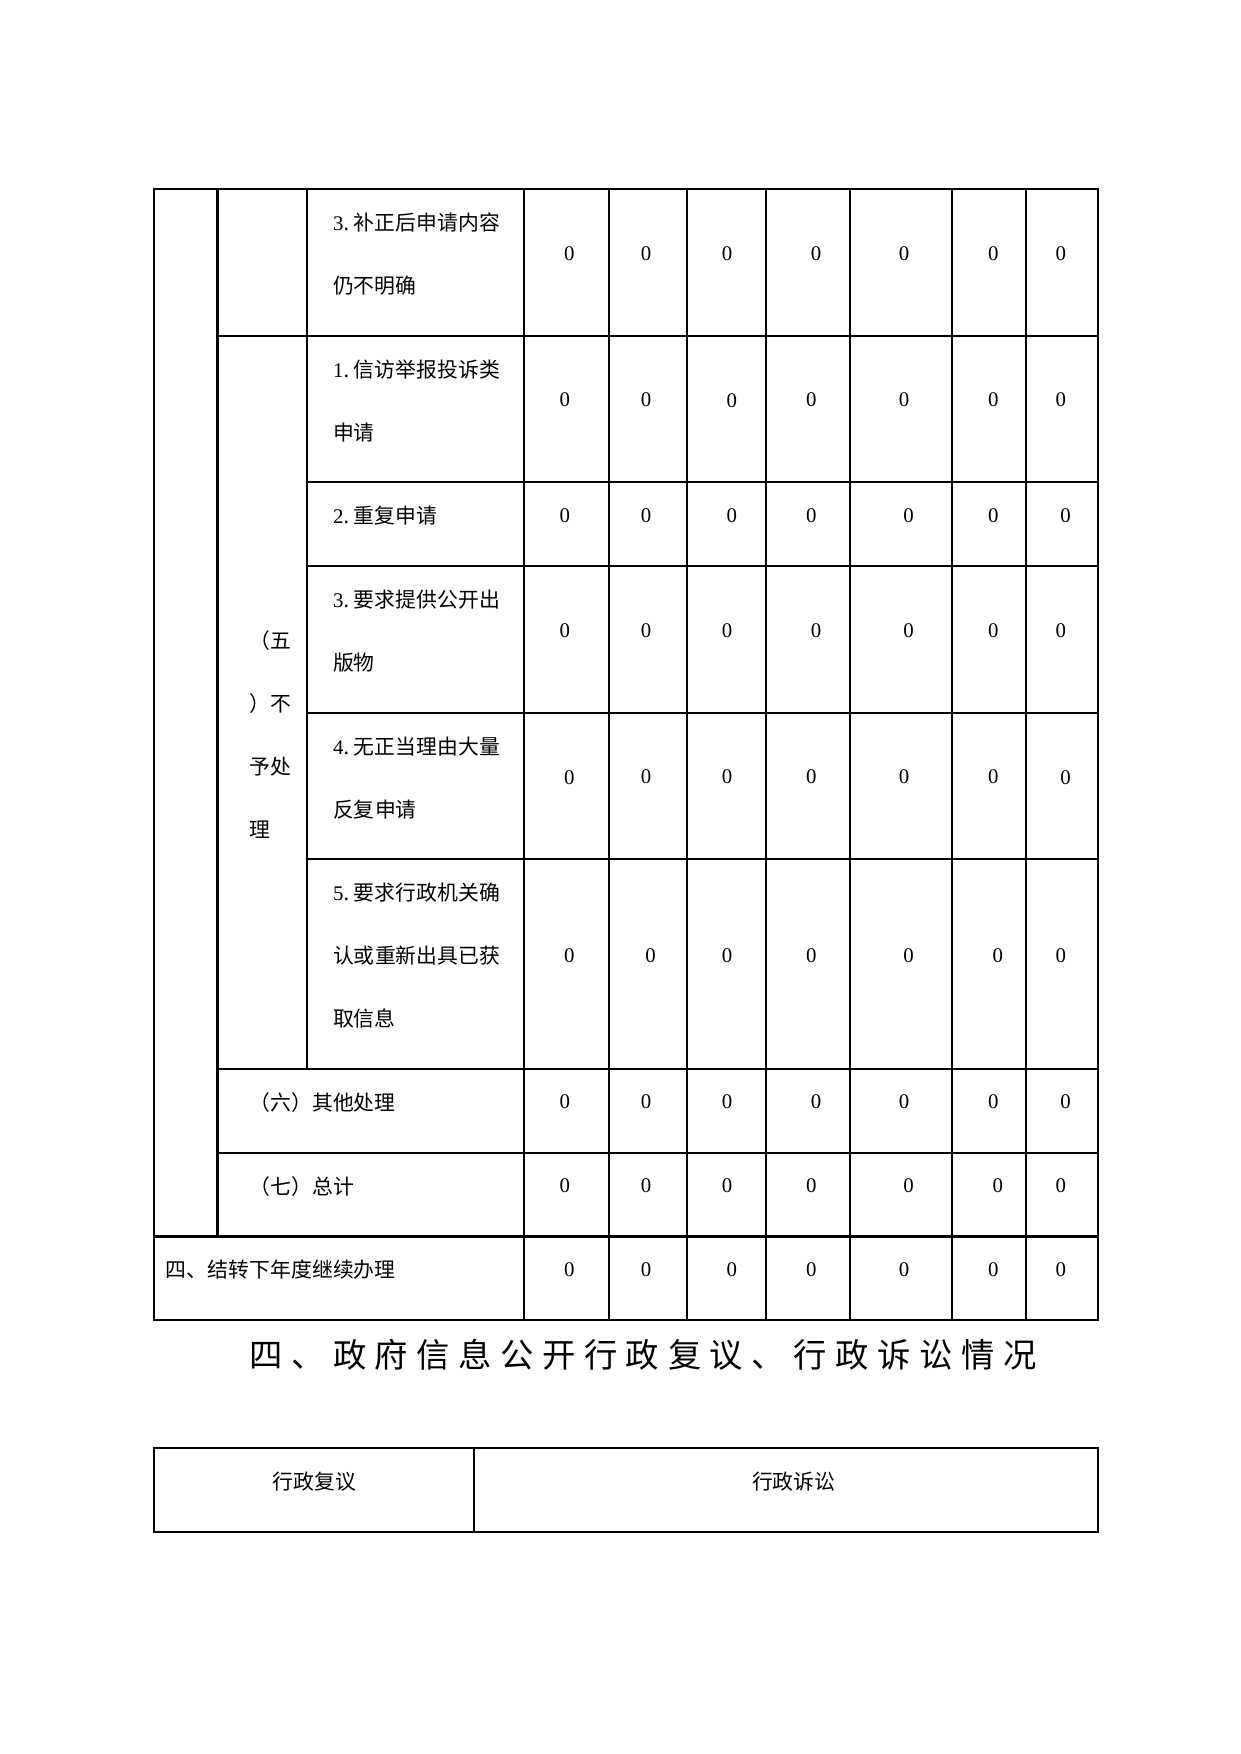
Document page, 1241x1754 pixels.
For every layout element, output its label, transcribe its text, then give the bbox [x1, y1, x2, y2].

table_cell 0 [851, 337, 951, 481]
table_cell 0 [688, 860, 765, 1068]
table_cell 0 [610, 337, 686, 481]
table_cell 0 [610, 567, 686, 712]
table_cell 0 [851, 714, 951, 858]
table_cell 0 [525, 1070, 608, 1152]
table_cell 0 [688, 567, 765, 712]
table_cell 0 [610, 1070, 686, 1152]
table_cell 0 [688, 190, 765, 334]
table_cell 0 [1027, 714, 1097, 858]
table_cell 0 [851, 567, 951, 712]
table_cell 0 [525, 190, 608, 334]
table_cell 0 [610, 860, 686, 1068]
table_cell 0 [610, 1154, 686, 1235]
table_cell 0 [767, 1070, 849, 1152]
table_header 行政复议 [155, 1449, 473, 1531]
table_cell 0 [767, 714, 849, 858]
table_cell 0 [851, 1238, 951, 1319]
table_cell 0 [525, 1238, 608, 1319]
table_cell 0 [953, 567, 1025, 712]
table_cell 0 [688, 1070, 765, 1152]
table_cell 0 [953, 714, 1025, 858]
table_cell 0 [953, 860, 1025, 1068]
table_header 行政诉讼 [475, 1449, 1097, 1531]
table_cell 0 [953, 1154, 1025, 1235]
table_cell 0 [953, 337, 1025, 481]
table_cell 3.补正后申请内容仍不明确 [308, 190, 523, 334]
table_cell 4.无正当理由大量反复申请 [308, 714, 523, 858]
table_cell 0 [953, 1238, 1025, 1319]
table_cell 0 [953, 190, 1025, 334]
table_cell 0 [1027, 483, 1097, 565]
table_cell 0 [688, 337, 765, 481]
table_cell 0 [1027, 860, 1097, 1068]
table_cell 2.重复申请 [308, 483, 523, 565]
table_cell 0 [525, 860, 608, 1068]
table_cell 0 [767, 190, 849, 334]
table_cell 0 [525, 567, 608, 712]
table_cell 0 [688, 1238, 765, 1319]
table_cell 0 [851, 1154, 951, 1235]
table_cell 0 [767, 337, 849, 481]
table_cell 5.要求行政机关确认或重新出具已获取信息 [308, 860, 523, 1068]
table_cell 0 [688, 483, 765, 565]
table_cell 0 [767, 860, 849, 1068]
table_cell 0 [1027, 190, 1097, 334]
table_cell 3.要求提供公开出版物 [308, 567, 523, 712]
table_cell 0 [1027, 337, 1097, 481]
table_cell 0 [525, 714, 608, 858]
table_cell 0 [851, 190, 951, 334]
table_cell 四、结转下年度继续办理 [155, 1238, 523, 1319]
table_cell （七）总计 [219, 1154, 523, 1235]
table_cell 1.信访举报投诉类申请 [308, 337, 523, 481]
table_cell 0 [525, 1154, 608, 1235]
table_cell 0 [953, 1070, 1025, 1152]
table_cell 0 [767, 1238, 849, 1319]
table_cell 0 [767, 1154, 849, 1235]
table_cell 0 [610, 714, 686, 858]
table_cell 0 [851, 483, 951, 565]
table_cell 0 [767, 483, 849, 565]
table_cell 0 [851, 860, 951, 1068]
text 四、政府信息公开行政复议、行政诉讼情况 [165, 1321, 1087, 1384]
table_cell 0 [610, 1238, 686, 1319]
table_cell 0 [525, 483, 608, 565]
table_cell 0 [610, 483, 686, 565]
table_cell 0 [1027, 567, 1097, 712]
table_cell 0 [688, 714, 765, 858]
table_cell 0 [1027, 1070, 1097, 1152]
table_cell 0 [953, 483, 1025, 565]
table_cell 0 [610, 190, 686, 334]
table_cell 0 [525, 337, 608, 481]
table_cell （六）其他处理 [219, 1070, 523, 1152]
table_cell 0 [688, 1154, 765, 1235]
table_cell 0 [851, 1070, 951, 1152]
table_cell 0 [767, 567, 849, 712]
table_cell 0 [1027, 1238, 1097, 1319]
table_cell 0 [1027, 1154, 1097, 1235]
table_cell （五）不予处理 [219, 337, 306, 1068]
